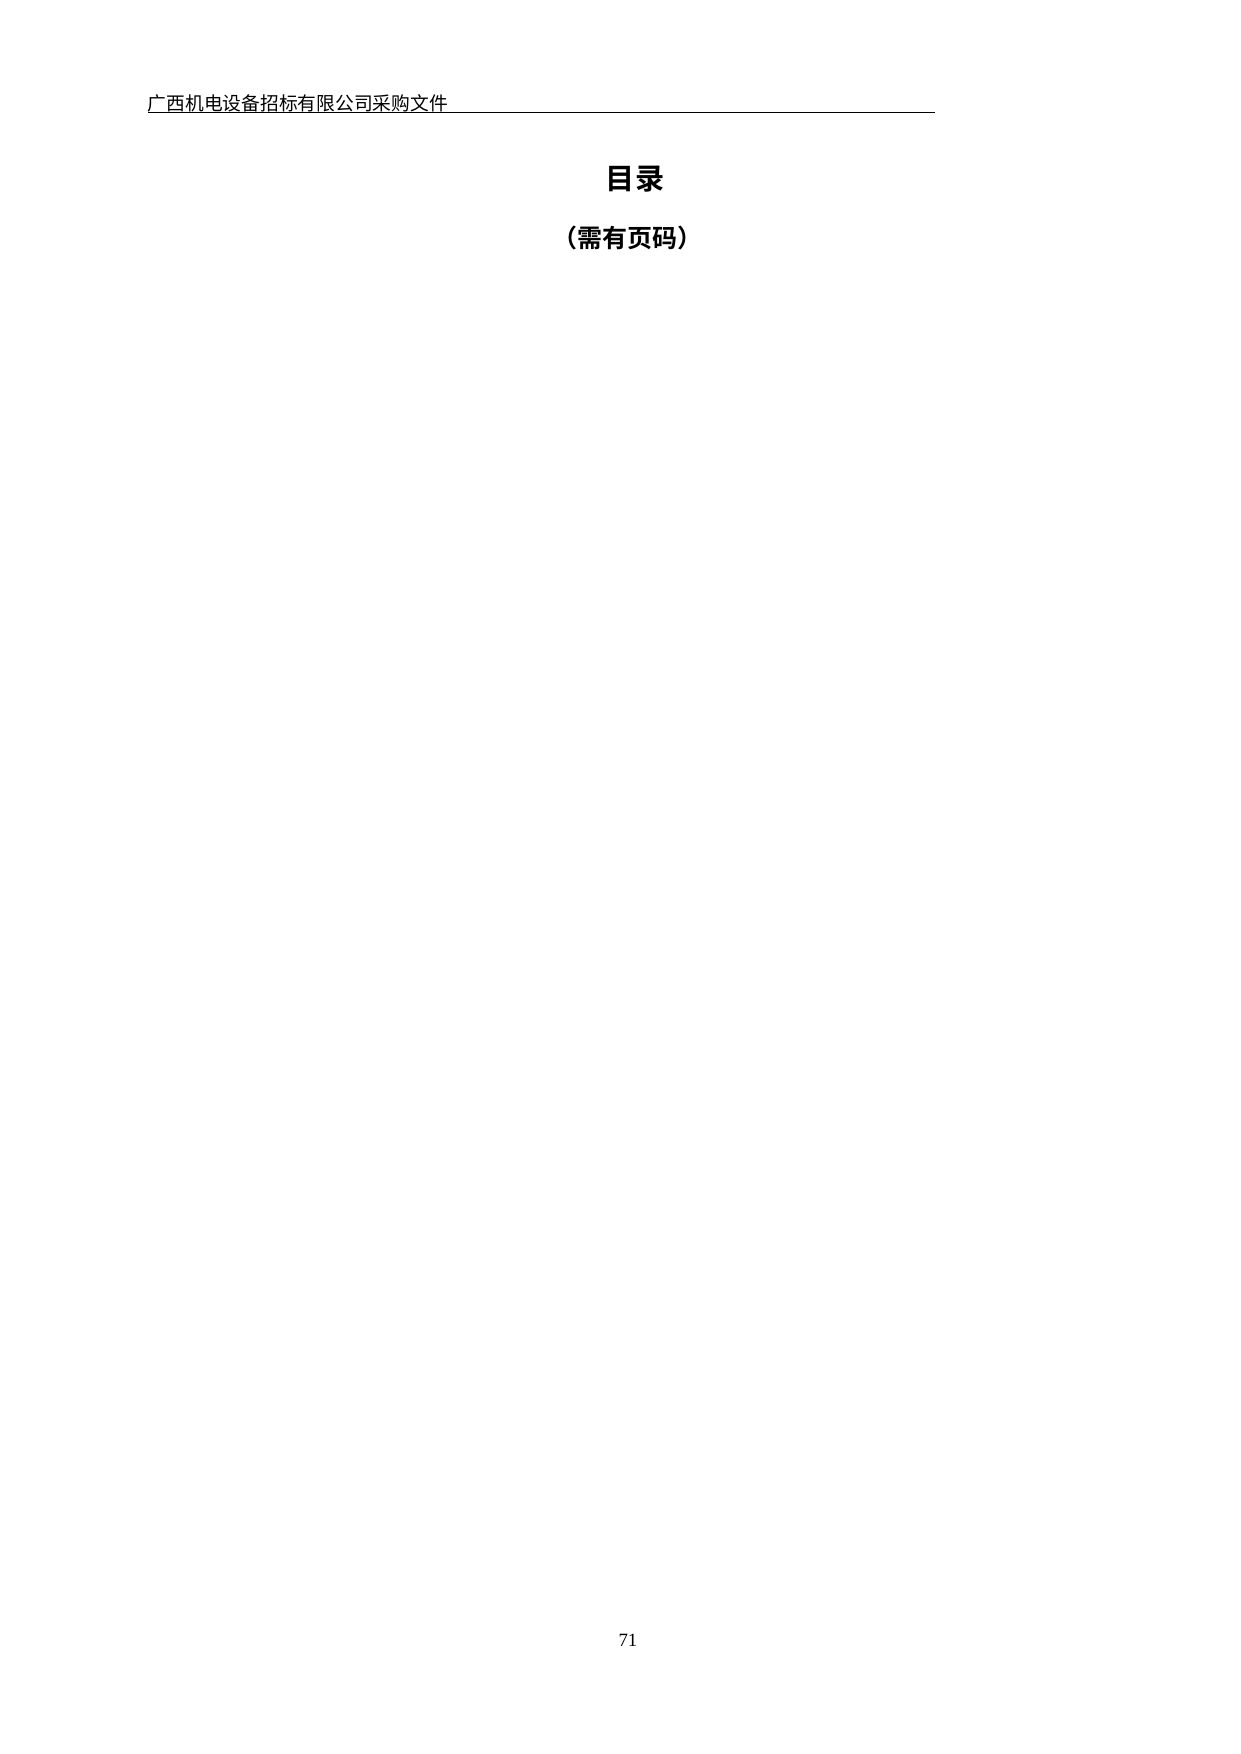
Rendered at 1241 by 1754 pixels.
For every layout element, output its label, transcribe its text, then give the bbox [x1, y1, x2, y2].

text （需有页码） [148, 211, 1107, 257]
text 目录 [148, 153, 1107, 199]
